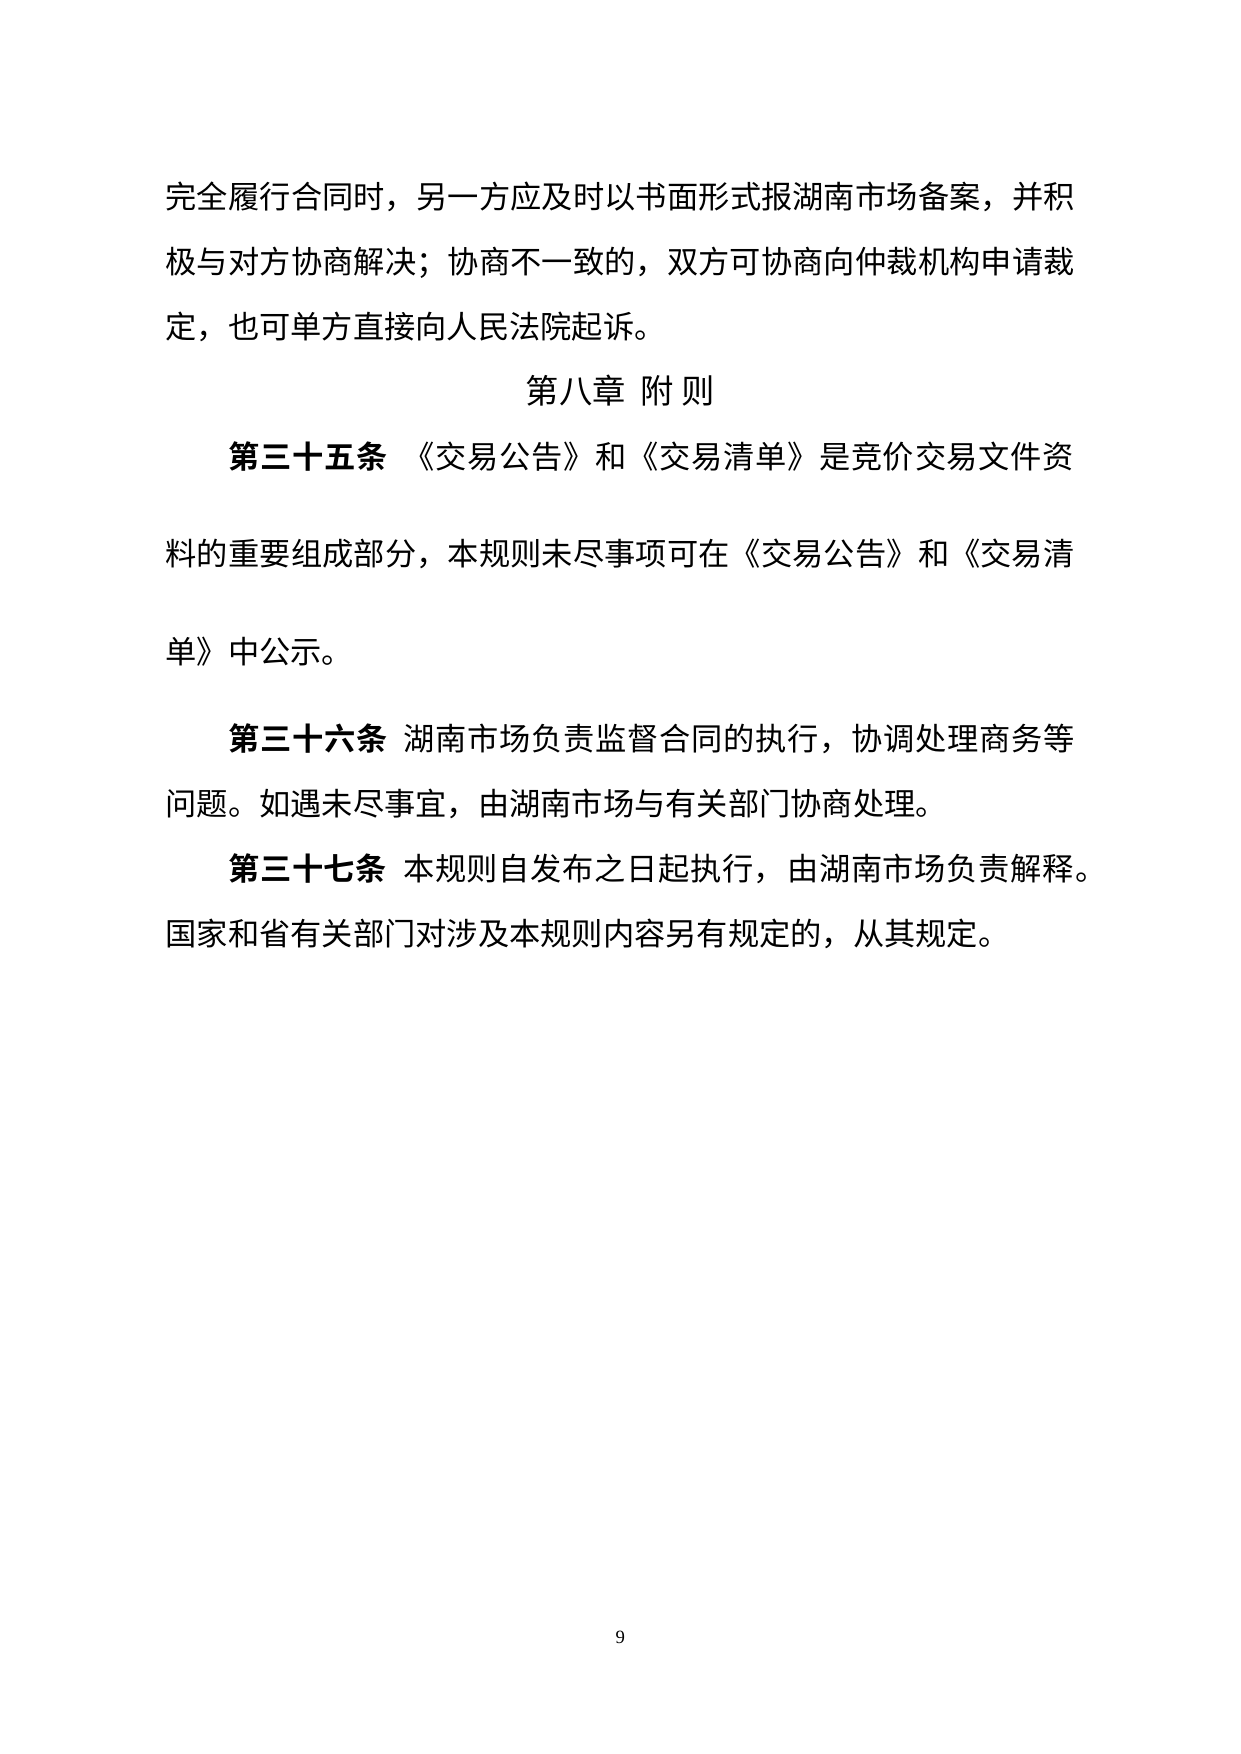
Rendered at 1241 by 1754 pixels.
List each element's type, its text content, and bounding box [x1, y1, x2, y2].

text 第八章 附 则 [165, 357, 1075, 422]
text 第三十六条 湖南市场负责监督合同的执行，协调处理商务等问题。如遇未尽事宜，由湖南市场与有关部门协商处理。 [165, 704, 1075, 834]
text 第三十七条 本规则自发布之日起执行，由湖南市场负责解释。国家和省有关部门对涉及本规则内容另有规定的，从其规定。 [165, 834, 1075, 964]
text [165, 162, 1075, 357]
text 第三十五条 《交易公告》和《交易清单》是竞价交易文件资料的重要组成部分，本规则未尽事项可在《交易公告》和《交易清单》中公示。 [165, 422, 1075, 682]
